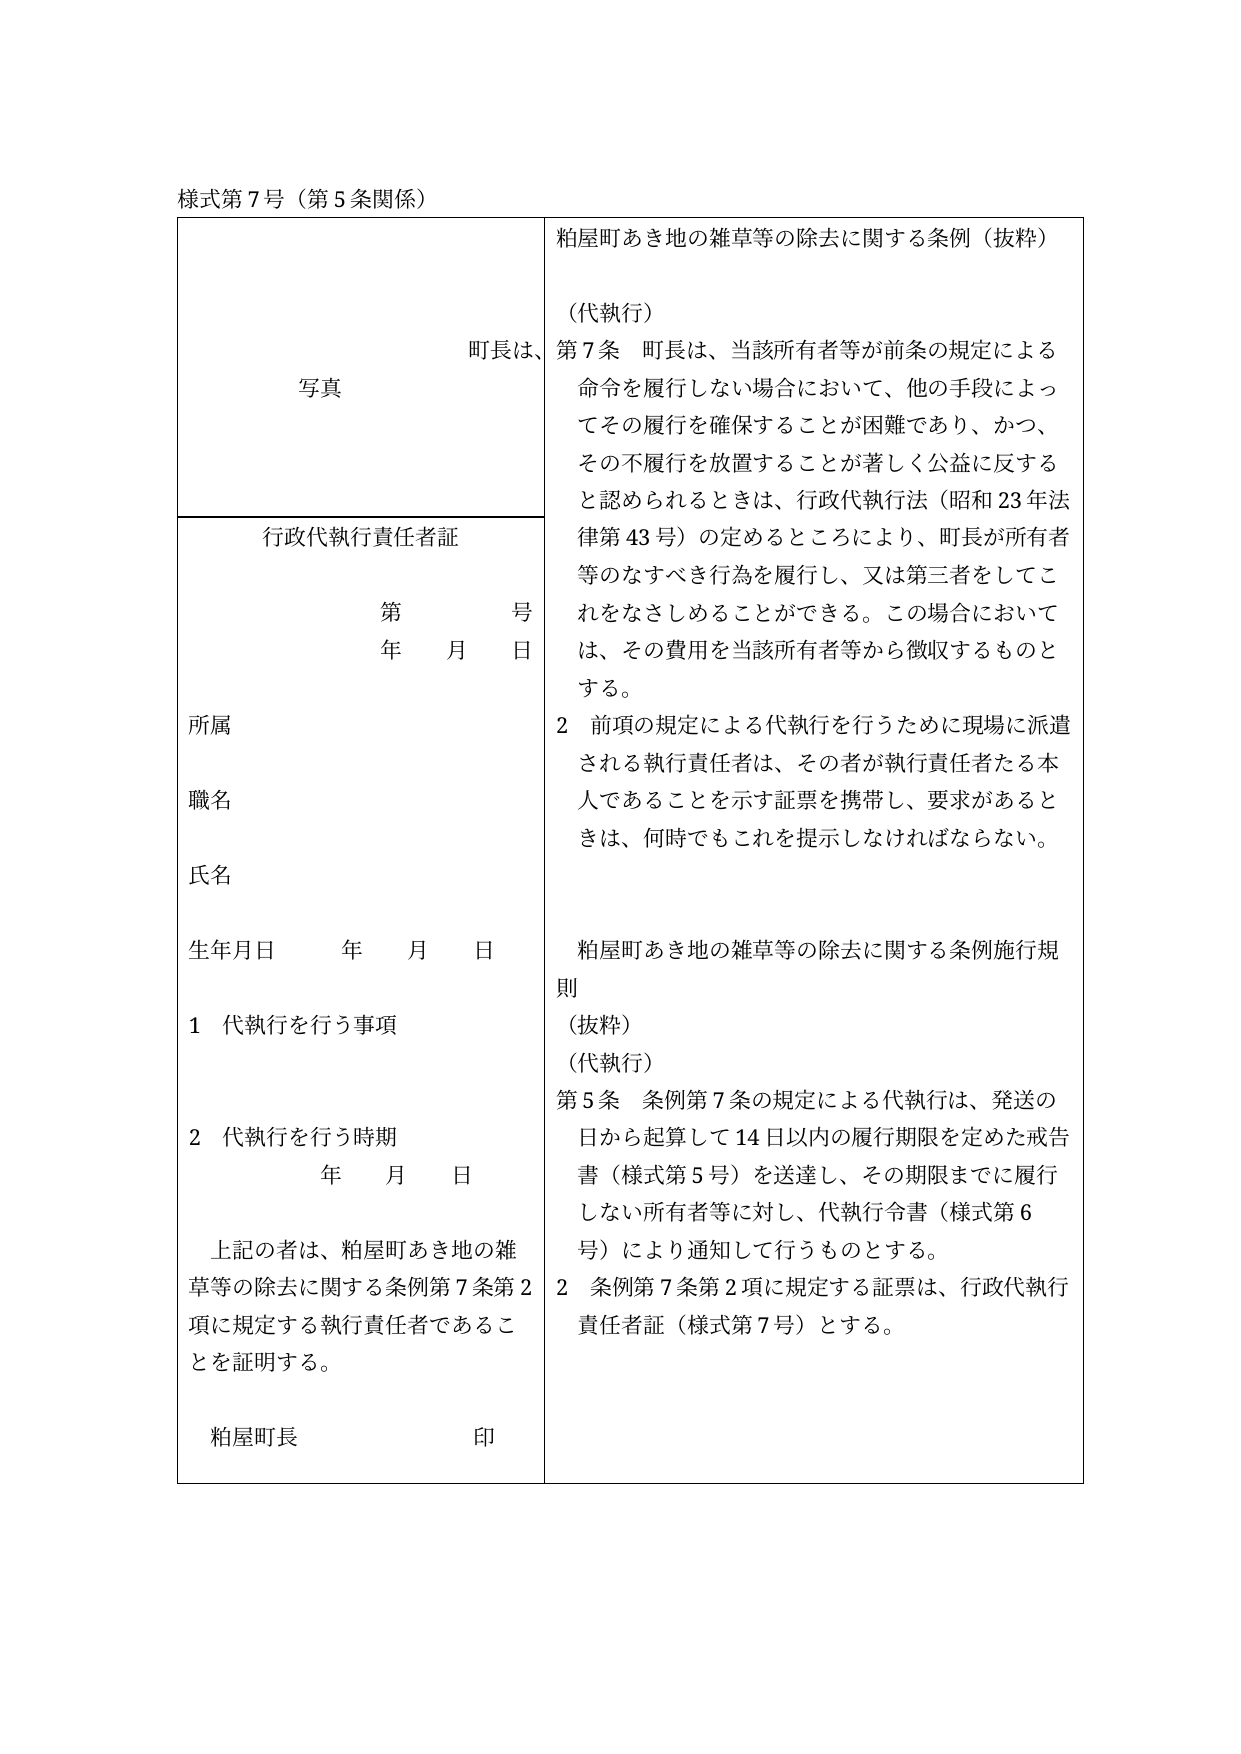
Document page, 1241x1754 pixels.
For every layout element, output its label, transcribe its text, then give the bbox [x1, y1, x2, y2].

table_header あき地の雑草等の除去に関する条例（抜粋） （代執行） 町長は、第7条 町長は、当該所有者等が前条の規定による命令を履行しない場合において、他の手段によってその履行を確保することが困難であり、かつ、その不履行を放置することが著しく公益に反すると認められるときは、行政代執行法（昭和23年法律第43号）の定めるところにより、町長が所有者等のなすべき行為を履行し、又は第三者をしてこれをなさしめることができる。この場合においては、その費用を当該所有者等から徴収するものとする。 2 前項の規定による代執行を行うために現場に派遣される執行責任者は、その者が執行責任者たる本人であることを示す証票を携帯し、要求があるときは、何時でもこれを提示しなければならない。 あき地の雑草等の除去に関する条例施行規則 （抜粋） （代執行） 第5条 条例第7条の規定による代執行は、発送の日から起算して14日以内の履行期限を定めた戒告書（様式第5号）を送達し、その期限までに履行しない所有者等に対し、代執行令書（様式第6号）により通知して行うものとする。 2 条例第7条第2項に規定する証票は、行政代執行責任者証（様式第7号）とする。 [545, 218, 1083, 1483]
table_cell 行政代執行責任者証 第 号 年 月 日 所属 職名 氏名 生年月日 年 月 日 1 代執行を行う事項 2 代執行を行う時期 年 月 日 上記の者は、あき地の雑草等の除去に関する条例第7条第2項に規定する執行責任者であることを証明する。 長 印 [178, 518, 544, 1483]
table_header 写真 [178, 218, 544, 516]
text 様式第7号（第5条関係） [177, 179, 1063, 217]
